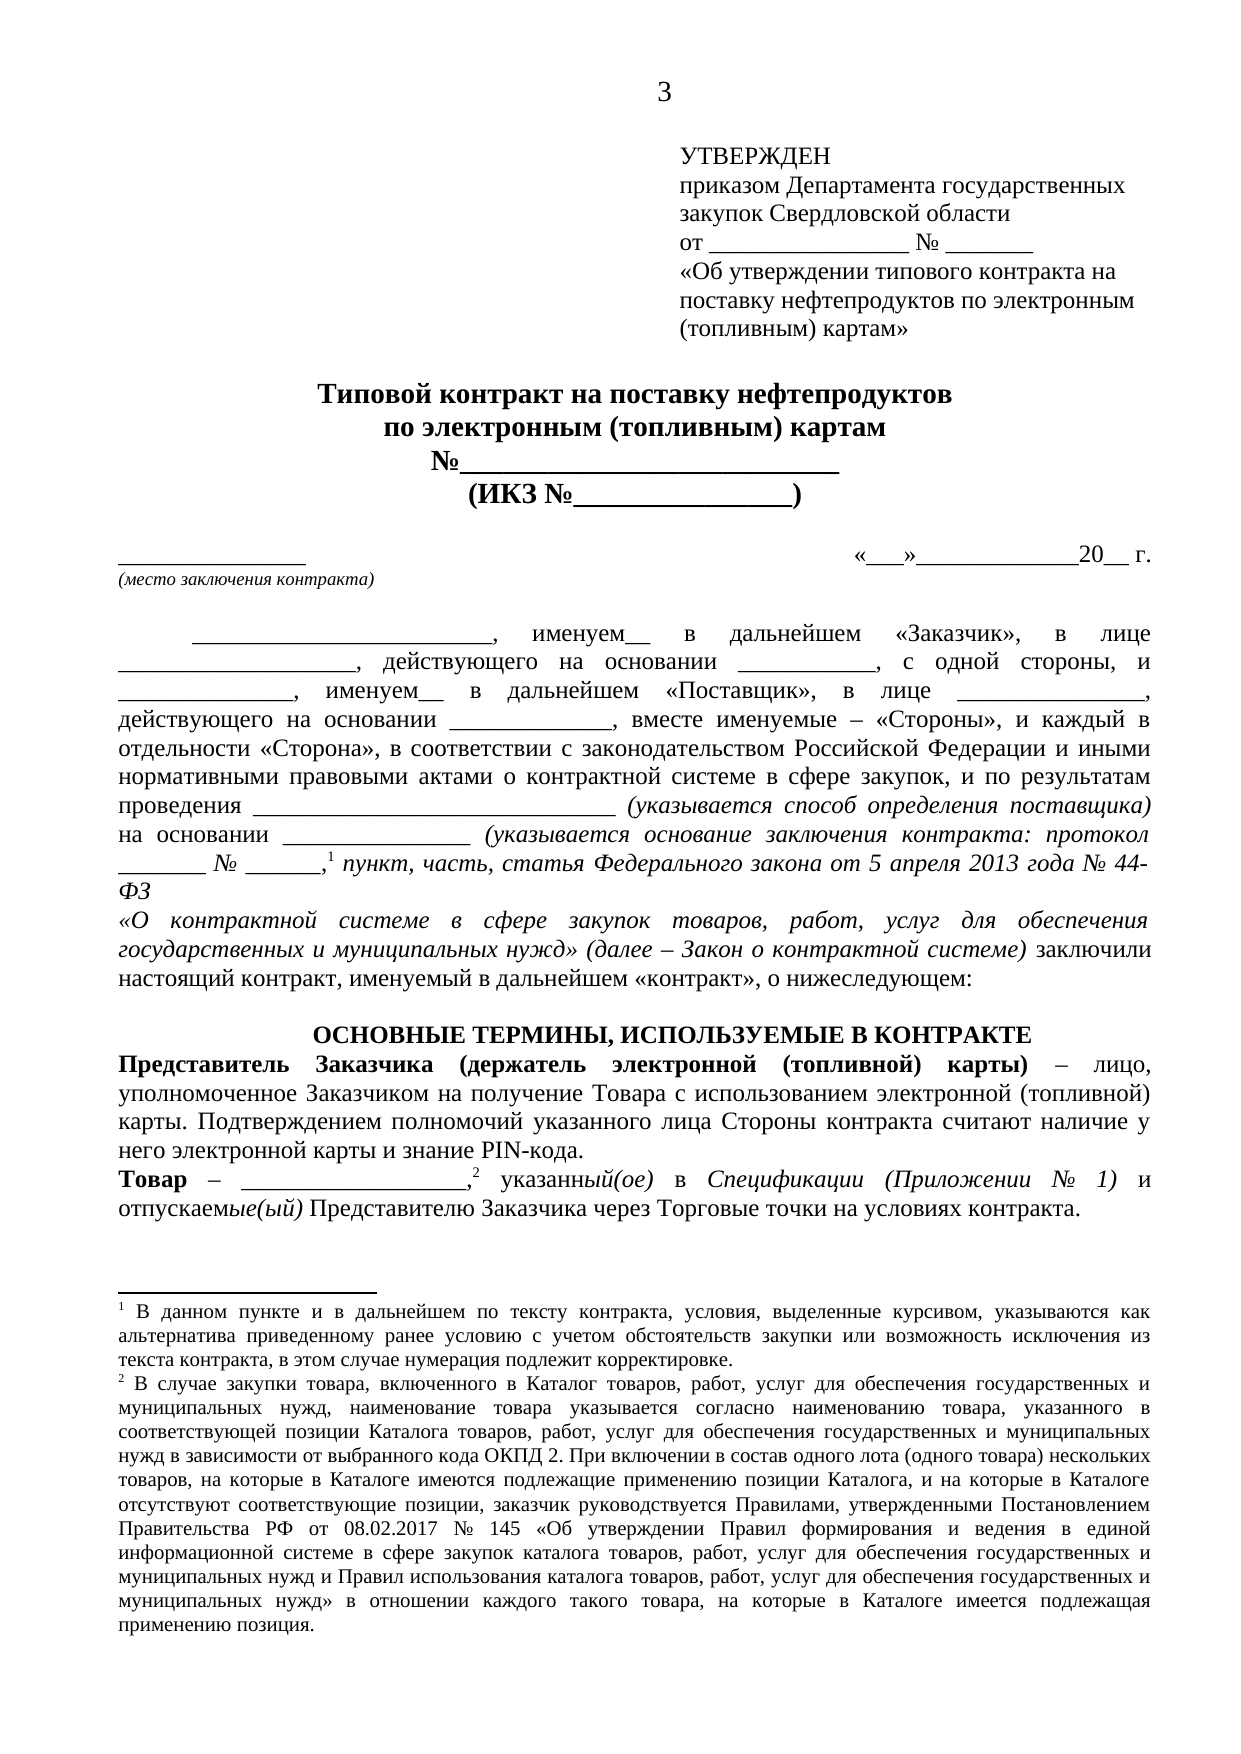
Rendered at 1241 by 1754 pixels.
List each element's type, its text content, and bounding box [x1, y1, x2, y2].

text по электронным (топливным) картам [118, 409, 1152, 443]
text Товар – __________________, указанный(ое) в Спецификации (Приложении № 1) и отпускаемые(ый) Представителю Заказчика через Торговые точки на условиях контракта. [118, 1164, 1152, 1221]
text приказом Департамента государственных закупок Свердловской области [679, 170, 1152, 227]
text №__________________________ [118, 443, 1152, 476]
text _______________ «___»_____________20__ г. (место заключения контракта) [118, 539, 1152, 589]
text Типовой контракт на поставку нефтепродуктов [118, 376, 1152, 409]
text УТВЕРЖДЕН [118, 141, 1152, 170]
text ОСНОВНЫЕ ТЕРМИНЫ, ИСПОЛЬЗУЕМЫЕ В КОНТРАКТЕ [193, 1020, 1152, 1049]
text «Об утверждении типового контракта на поставку нефтепродуктов по электронным (топливным) картам» [679, 256, 1152, 342]
text Представитель Заказчика (держатель электронной (топливной) карты) – лицо, уполномоченное Заказчиком на получение Товара с использованием электронной (топливной) карты. Подтверждением полномочий указанного лица Стороны контракта считают наличие у него электронной карты и знание PIN-кода. [118, 1049, 1152, 1164]
text (ИКЗ №_______________) [118, 476, 1152, 510]
text ________________________, именуем__ в дальнейшем «Заказчик», в лице ___________________, действующего на основании ___________, с одной стороны, и ______________, именуем__ в дальнейшем «Поставщик», в лице _______________, действующего на основании _____________, вместе именуемые – «Стороны», и каждый в отдельности «Сторона», в соответствии с законодательством Российской Федерации и иными нормативными правовыми актами о контрактной системе в сфере закупок, и по результатам проведения _____________________________ (указывается способ определения поставщика) на основании _______________ (указывается основание заключения контракта: протокол _______ № ______, пункт, часть, статья Федерального закона от 5 апреля 2013 года № 44-ФЗ «О контрактной системе в сфере закупок товаров, работ, услуг для обеспечения государственных и муниципальных нужд» (далее – Закон о контрактной системе) заключили настоящий контракт, именуемый в дальнейшем «контракт», о нижеследующем: [118, 618, 1152, 991]
text от ________________ № _______ [118, 227, 1152, 256]
